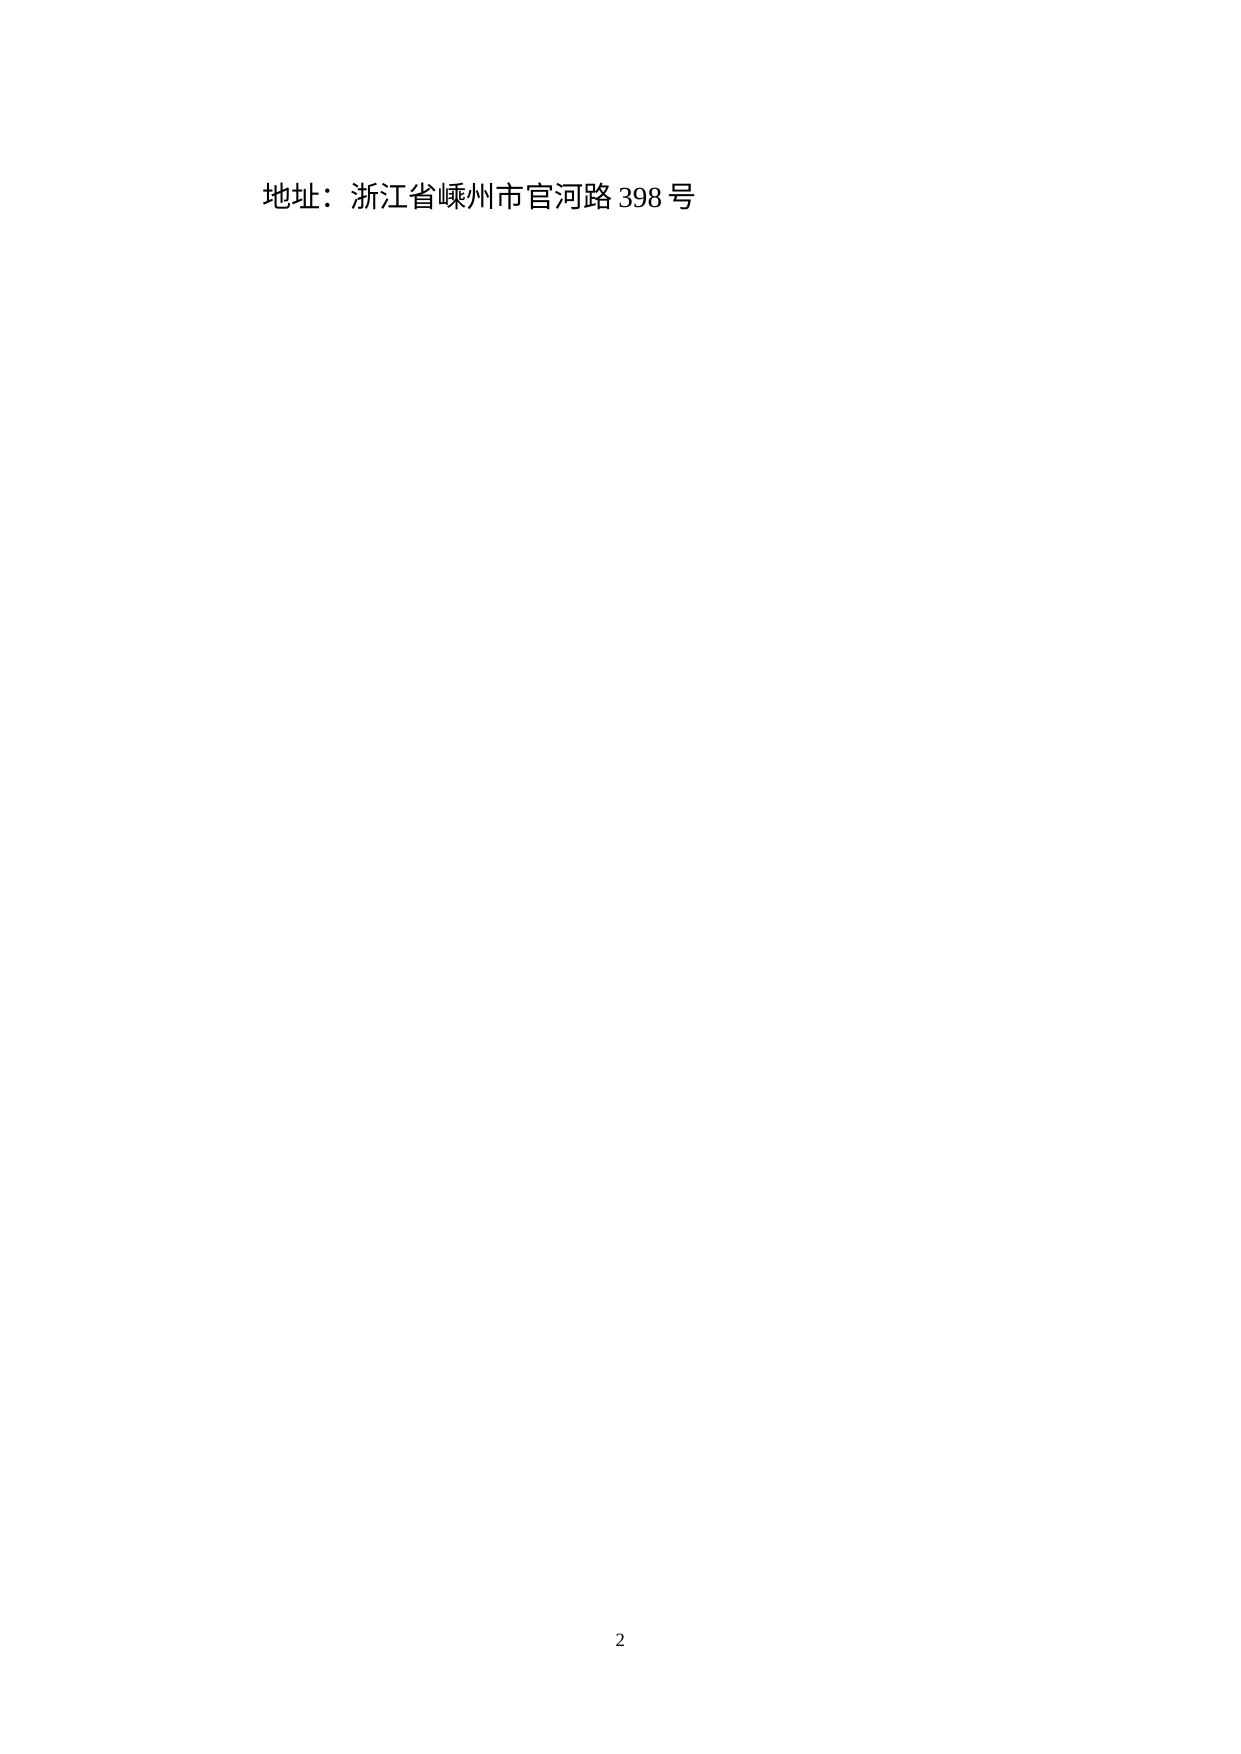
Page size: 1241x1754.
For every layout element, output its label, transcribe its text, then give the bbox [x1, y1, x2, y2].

text 地址：浙江省嵊州市官河路398号 [187, 162, 1053, 227]
